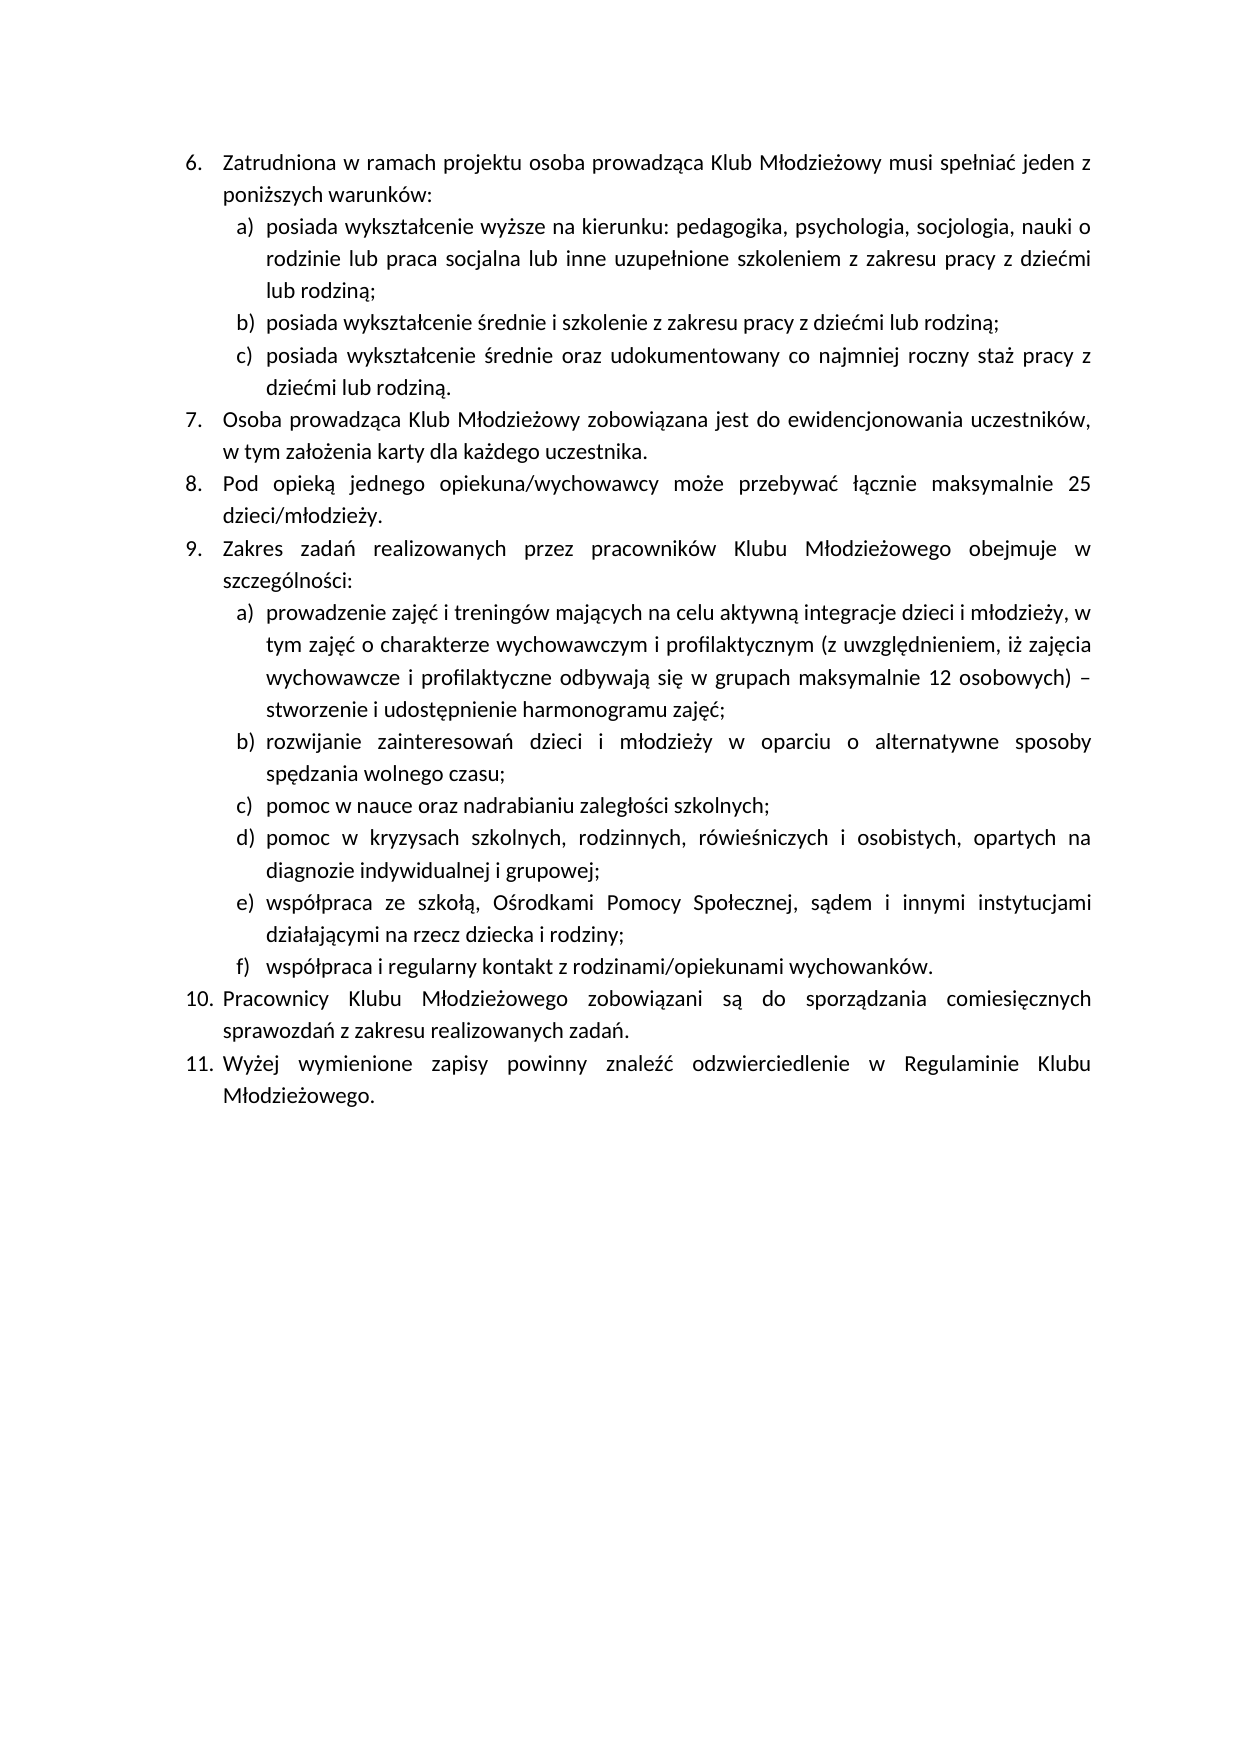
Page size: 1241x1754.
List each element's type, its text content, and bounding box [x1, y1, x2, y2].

list Pracownicy Klubu Młodzieżowego zobowiązani są do sporządzania comiesięcznych sprawozdań z zakresu realizowanych zadań. [185, 984, 1093, 1045]
list Wyżej wymienione zapisy powinny znaleźć odzwierciedlenie w Regulaminie Klubu Młodzieżowego. [185, 1049, 1093, 1109]
list Zatrudniona w ramach projektu osoba prowadząca Klub Młodzieżowy musi spełniać jeden z poniższych warunków: [185, 148, 1093, 208]
list współpraca ze szkołą, Ośrodkami Pomocy Społecznej, sądem i innymi instytucjami działającymi na rzecz dziecka i rodziny; [236, 888, 1093, 948]
list posiada wykształcenie średnie i szkolenie z zakresu pracy z dziećmi lub rodziną; [236, 308, 1093, 337]
list Zakres zadań realizowanych przez pracowników Klubu Młodzieżowego obejmuje w szczególności: [185, 534, 1093, 594]
list Osoba prowadząca Klub Młodzieżowy zobowiązana jest do ewidencjonowania uczestników, w tym założenia karty dla każdego uczestnika. [185, 405, 1093, 465]
list posiada wykształcenie średnie oraz udokumentowany co najmniej roczny staż pracy z dziećmi lub rodziną. [236, 341, 1093, 401]
list współpraca i regularny kontakt z rodzinami/opiekunami wychowanków. [236, 952, 1093, 980]
list rozwijanie zainteresowań dzieci i młodzieży w oparciu o alternatywne sposoby spędzania wolnego czasu; [236, 727, 1093, 787]
list posiada wykształcenie wyższe na kierunku: pedagogika, psychologia, socjologia, nauki o rodzinie lub praca socjalna lub inne uzupełnione szkoleniem z zakresu pracy z dziećmi lub rodziną; [236, 212, 1093, 304]
list pomoc w nauce oraz nadrabianiu zaległości szkolnych; [236, 791, 1093, 819]
list Pod opieką jednego opiekuna/wychowawcy może przebywać łącznie maksymalnie 25 dzieci/młodzieży. [185, 469, 1093, 530]
list pomoc w kryzysach szkolnych, rodzinnych, rówieśniczych i osobistych, opartych na diagnozie indywidualnej i grupowej; [236, 823, 1093, 884]
list prowadzenie zajęć i treningów mających na celu aktywną integracje dzieci i młodzieży, w tym zajęć o charakterze wychowawczym i profilaktycznym (z uwzględnieniem, iż zajęcia wychowawcze i profilaktyczne odbywają się w grupach maksymalnie 12 osobowych) – stworzenie i udostępnienie harmonogramu zajęć; [236, 598, 1093, 723]
